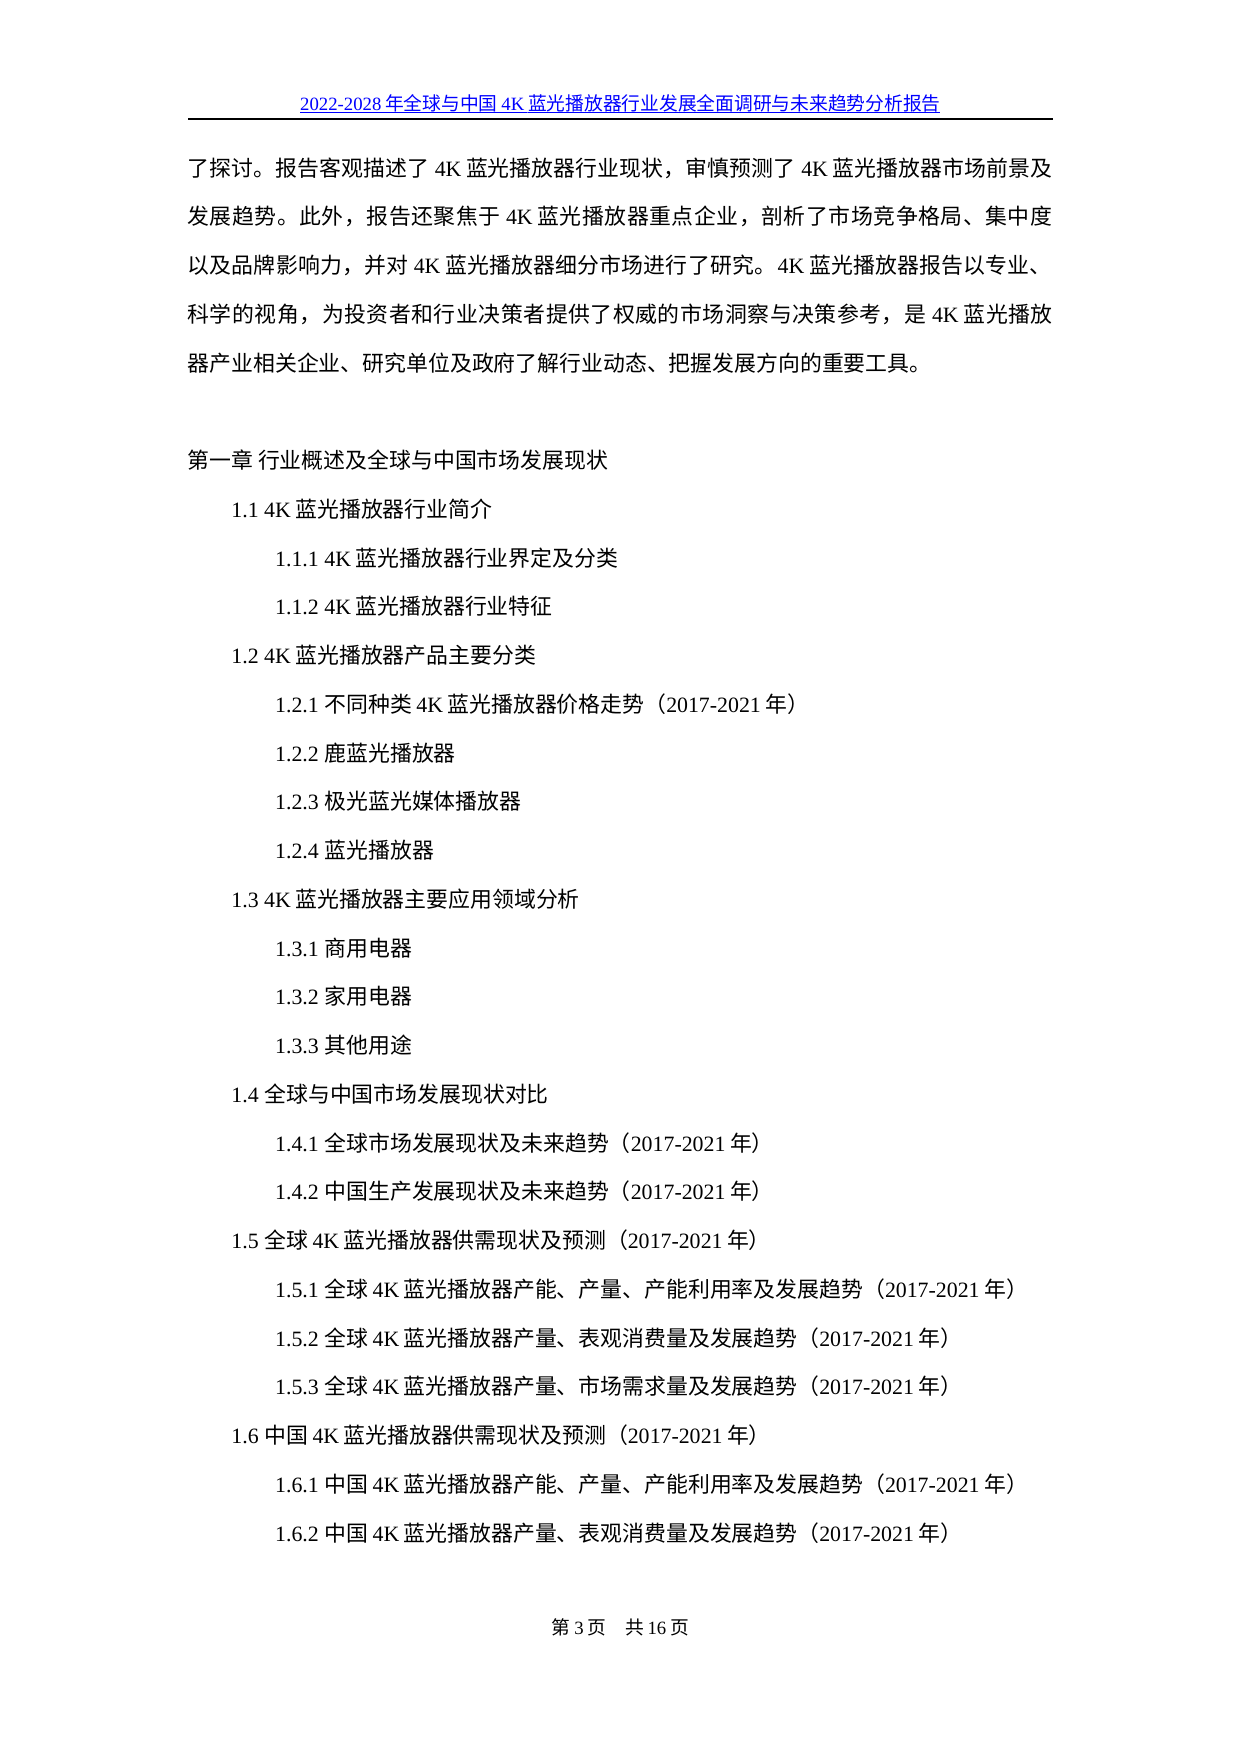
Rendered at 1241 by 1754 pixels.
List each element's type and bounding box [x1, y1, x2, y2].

text [187, 150, 1053, 1548]
